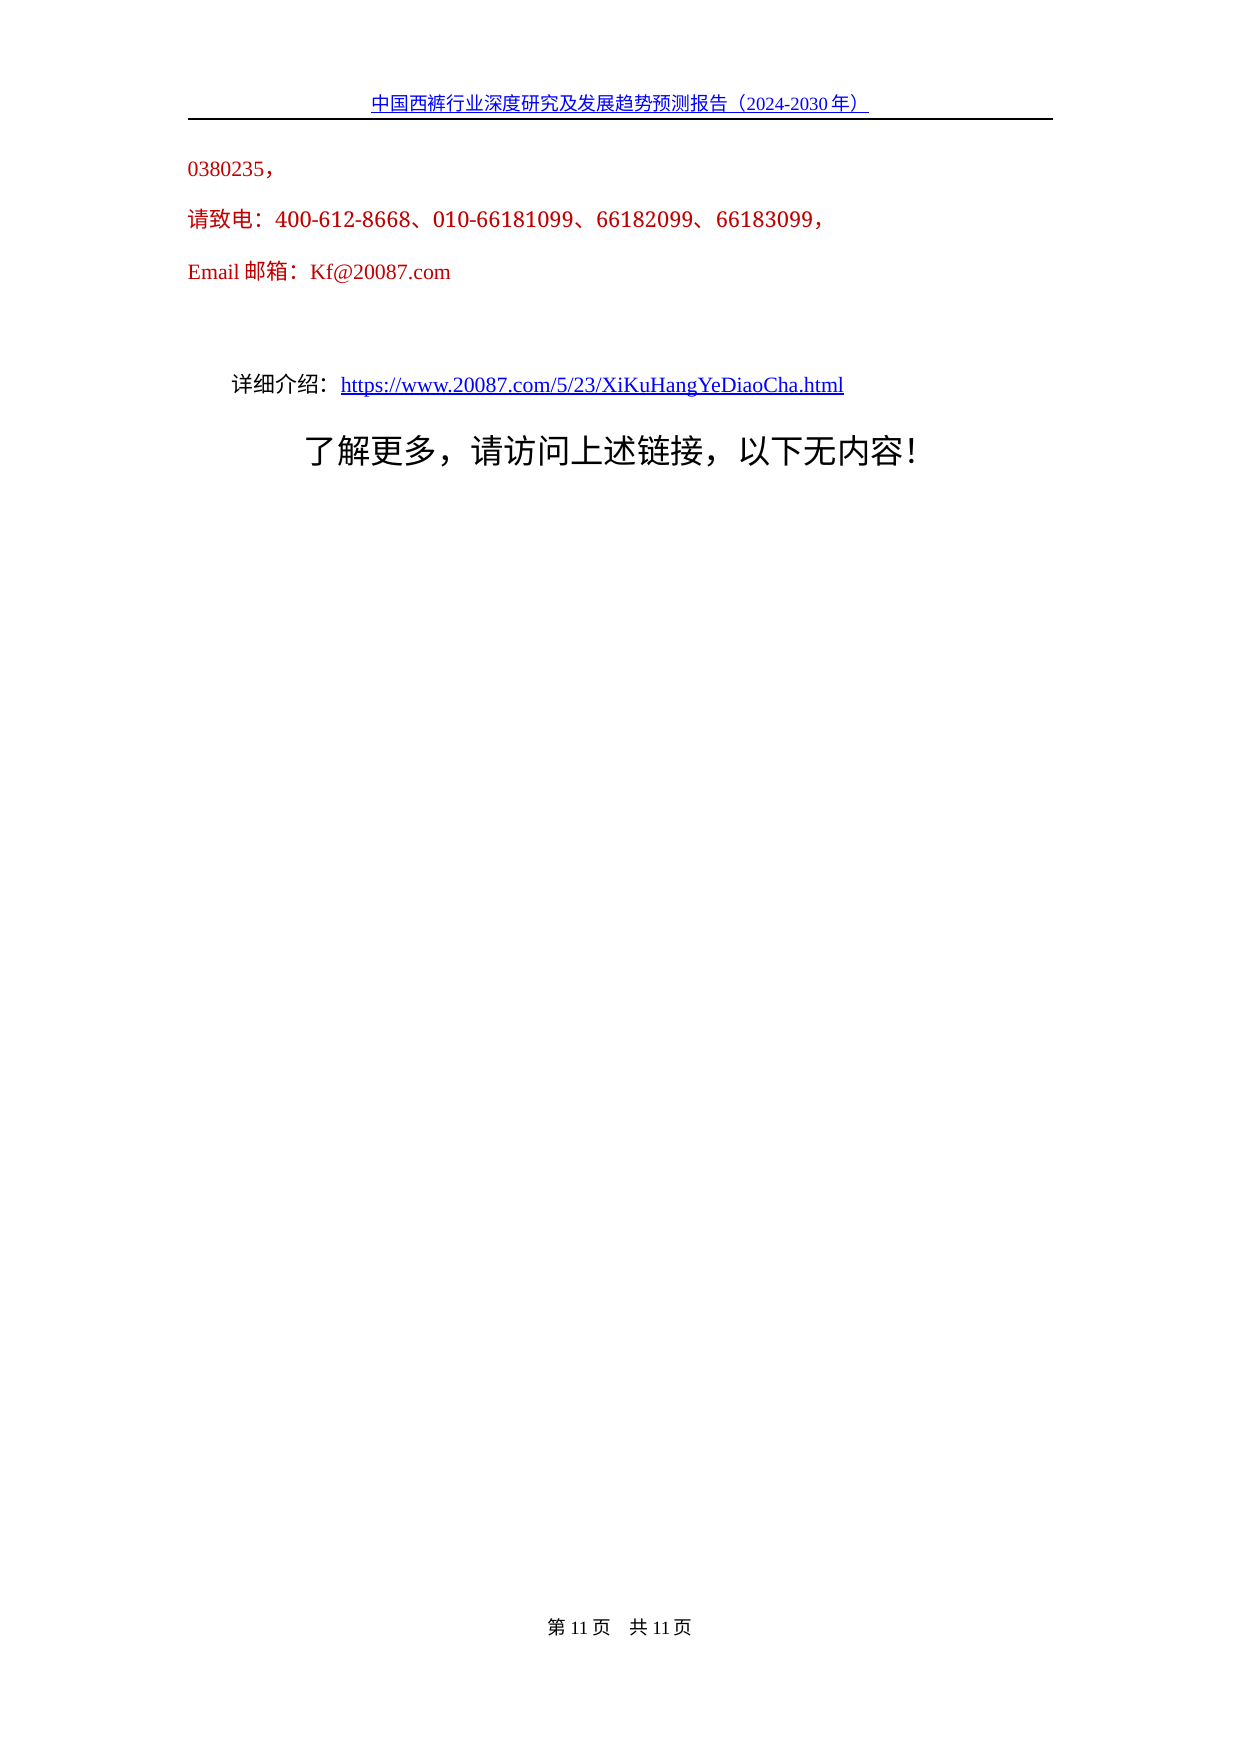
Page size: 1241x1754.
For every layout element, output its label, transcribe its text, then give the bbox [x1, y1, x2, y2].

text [187, 150, 1053, 183]
title 了解更多，请访问上述链接，以下无内容！ [187, 416, 1053, 481]
text 请致电：400-612-8668、010-66181099、66182099、66183099， [187, 202, 1053, 234]
text 详细介绍：https://www.20087.com/5/23/XiKuHangYeDiaoCha.html [187, 366, 1053, 399]
text Email邮箱：Kf@20087.com [187, 253, 1053, 286]
